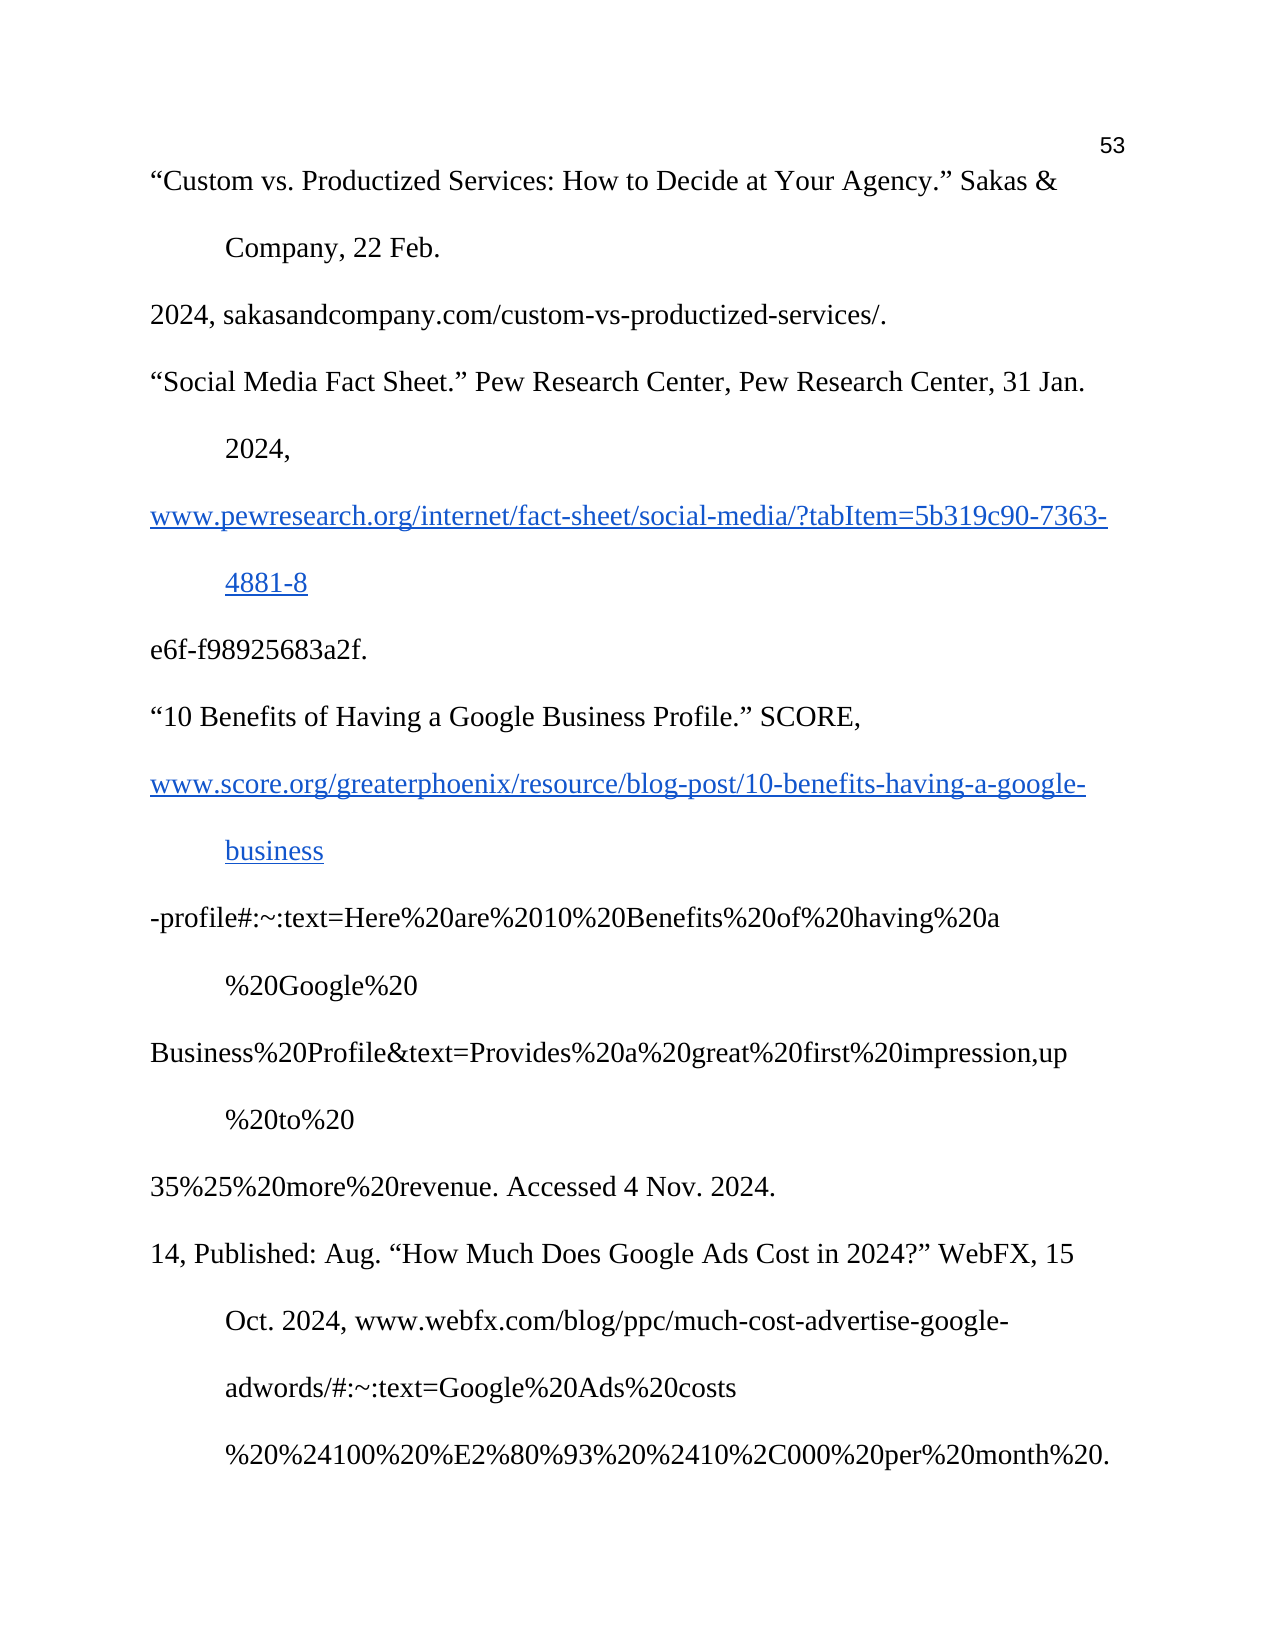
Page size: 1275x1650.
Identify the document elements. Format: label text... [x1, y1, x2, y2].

text www.score.org/greaterphoenix/resource/blog-post/10-benefits-having-a-google-business [150, 766, 1125, 867]
text “Custom vs. Productized Services: How to Decide at Your Agency.” Sakas & Company, 22 Feb. [150, 163, 1125, 263]
text 35%25%20more%20revenue. Accessed 4 Nov. 2024. [150, 1169, 1125, 1202]
text -profile#:~:text=Here%20are%2010%20Benefits%20of%20having%20a%20Google%20 [150, 901, 1125, 1001]
text “Social Media Fact Sheet.” Pew Research Center, Pew Research Center, 31 Jan. 2024, [150, 364, 1125, 464]
text Business%20Profile&text=Provides%20a%20great%20first%20impression,up%20to%20 [150, 1035, 1125, 1135]
text 2024, sakasandcompany.com/custom-vs-productized-services/. [150, 297, 1125, 330]
text 14, Published: Aug. “How Much Does Google Ads Cost in 2024?” WebFX, 15 Oct. 2024, www.webfx.com/blog/ppc/much-cost-advertise-google-adwords/#:~:text=Google%20Ads%20costs%20%24100%20%E2%80%93%20%2410%2C000%20per%20month%20. [150, 1236, 1125, 1471]
text “10 Benefits of Having a Google Business Profile.” SCORE, [150, 699, 1125, 733]
text www.pewresearch.org/internet/fact-sheet/social-media/?tabItem=5b319c90-7363-4881-8 [150, 498, 1125, 599]
text e6f-f98925683a2f. [150, 632, 1125, 666]
